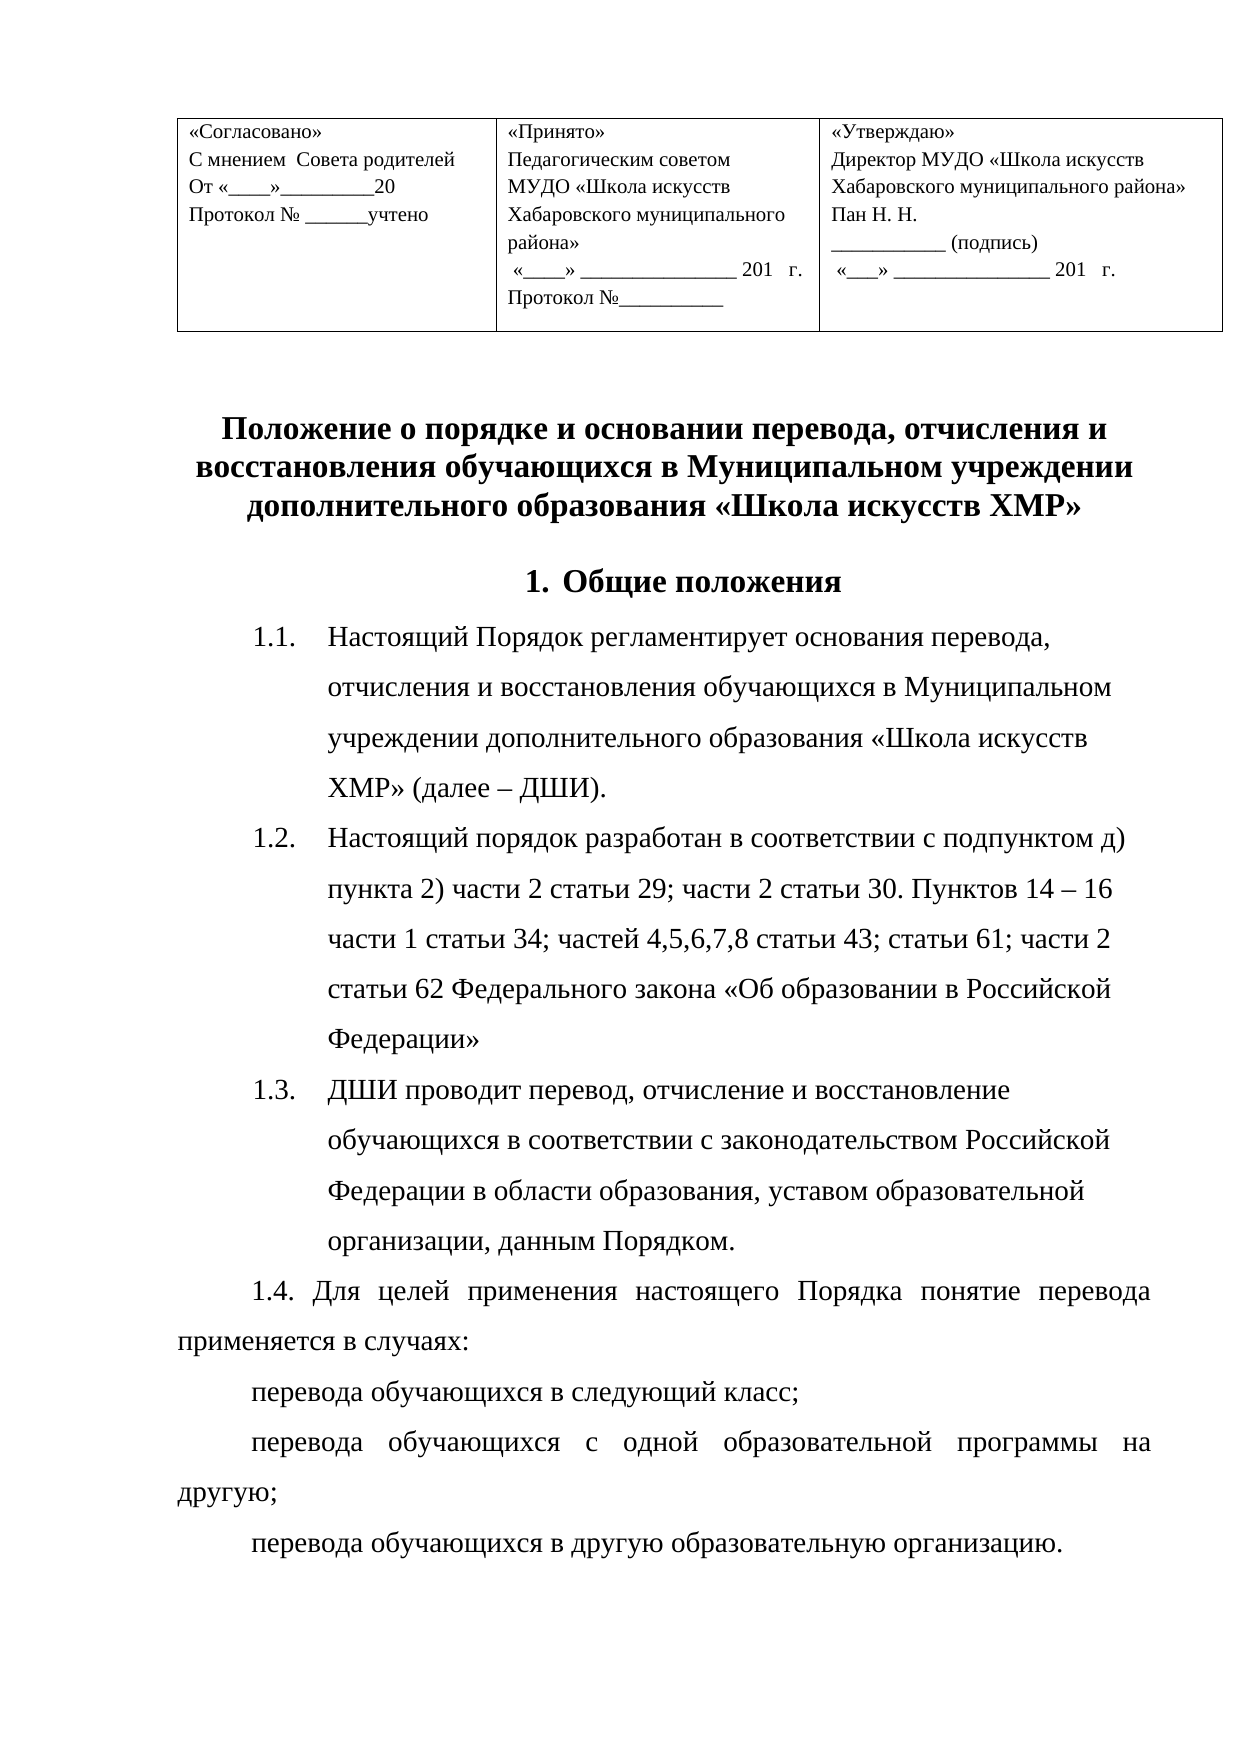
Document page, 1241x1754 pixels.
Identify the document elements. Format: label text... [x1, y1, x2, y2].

list Общие положения [215, 562, 1152, 600]
text Положение о порядке и основании перевода, отчисления и восстановления обучающихся в Муниципальном учреждении дополнительного образования «Школа искусств ХМР» [177, 408, 1152, 523]
table_header «Согласовано» С мнением Совета родителей От «____»_________20 Протокол № ______учтено [178, 119, 496, 331]
list Настоящий порядок разработан в соответствии с подпунктом д) пункта 2) части 2 статьи 29; части 2 статьи 30. Пунктов 14 – 16 части 1 статьи 34; частей 4,5,6,7,8 статьи 43; статьи 61; части 2 статьи 62 Федерального закона «Об образовании в Российской Федерации» [252, 820, 1152, 1055]
table_header «Принято» Педагогическим советом МУДО «Школа искусств Хабаровского муниципального района» «____» _______________ 201 г. Протокол №__________ [497, 119, 819, 331]
list Настоящий Порядок регламентирует основания перевода, отчисления и восстановления обучающихся в Муниципальном учреждении дополнительного образования «Школа искусств ХМР» (далее – ДШИ). [252, 619, 1152, 804]
text перевода обучающихся в следующий класс; [177, 1374, 1152, 1407]
list ДШИ проводит перевод, отчисление и восстановление обучающихся в соответствии с законодательством Российской Федерации в области образования, уставом образовательной организации, данным Порядком. [252, 1072, 1152, 1256]
table_header «Утверждаю» Директор МУДО «Школа искусств Хабаровского муниципального района» Пан Н. Н. ___________ (подпись) «___» _______________ 201 г. [820, 119, 1222, 331]
text 1.4. Для целей применения настоящего Порядка понятие перевода применяется в случаях: [177, 1273, 1152, 1357]
text перевода обучающихся в другую образовательную организацию. [177, 1525, 1152, 1558]
text перевода обучающихся с одной образовательной программы на другую; [177, 1424, 1152, 1508]
